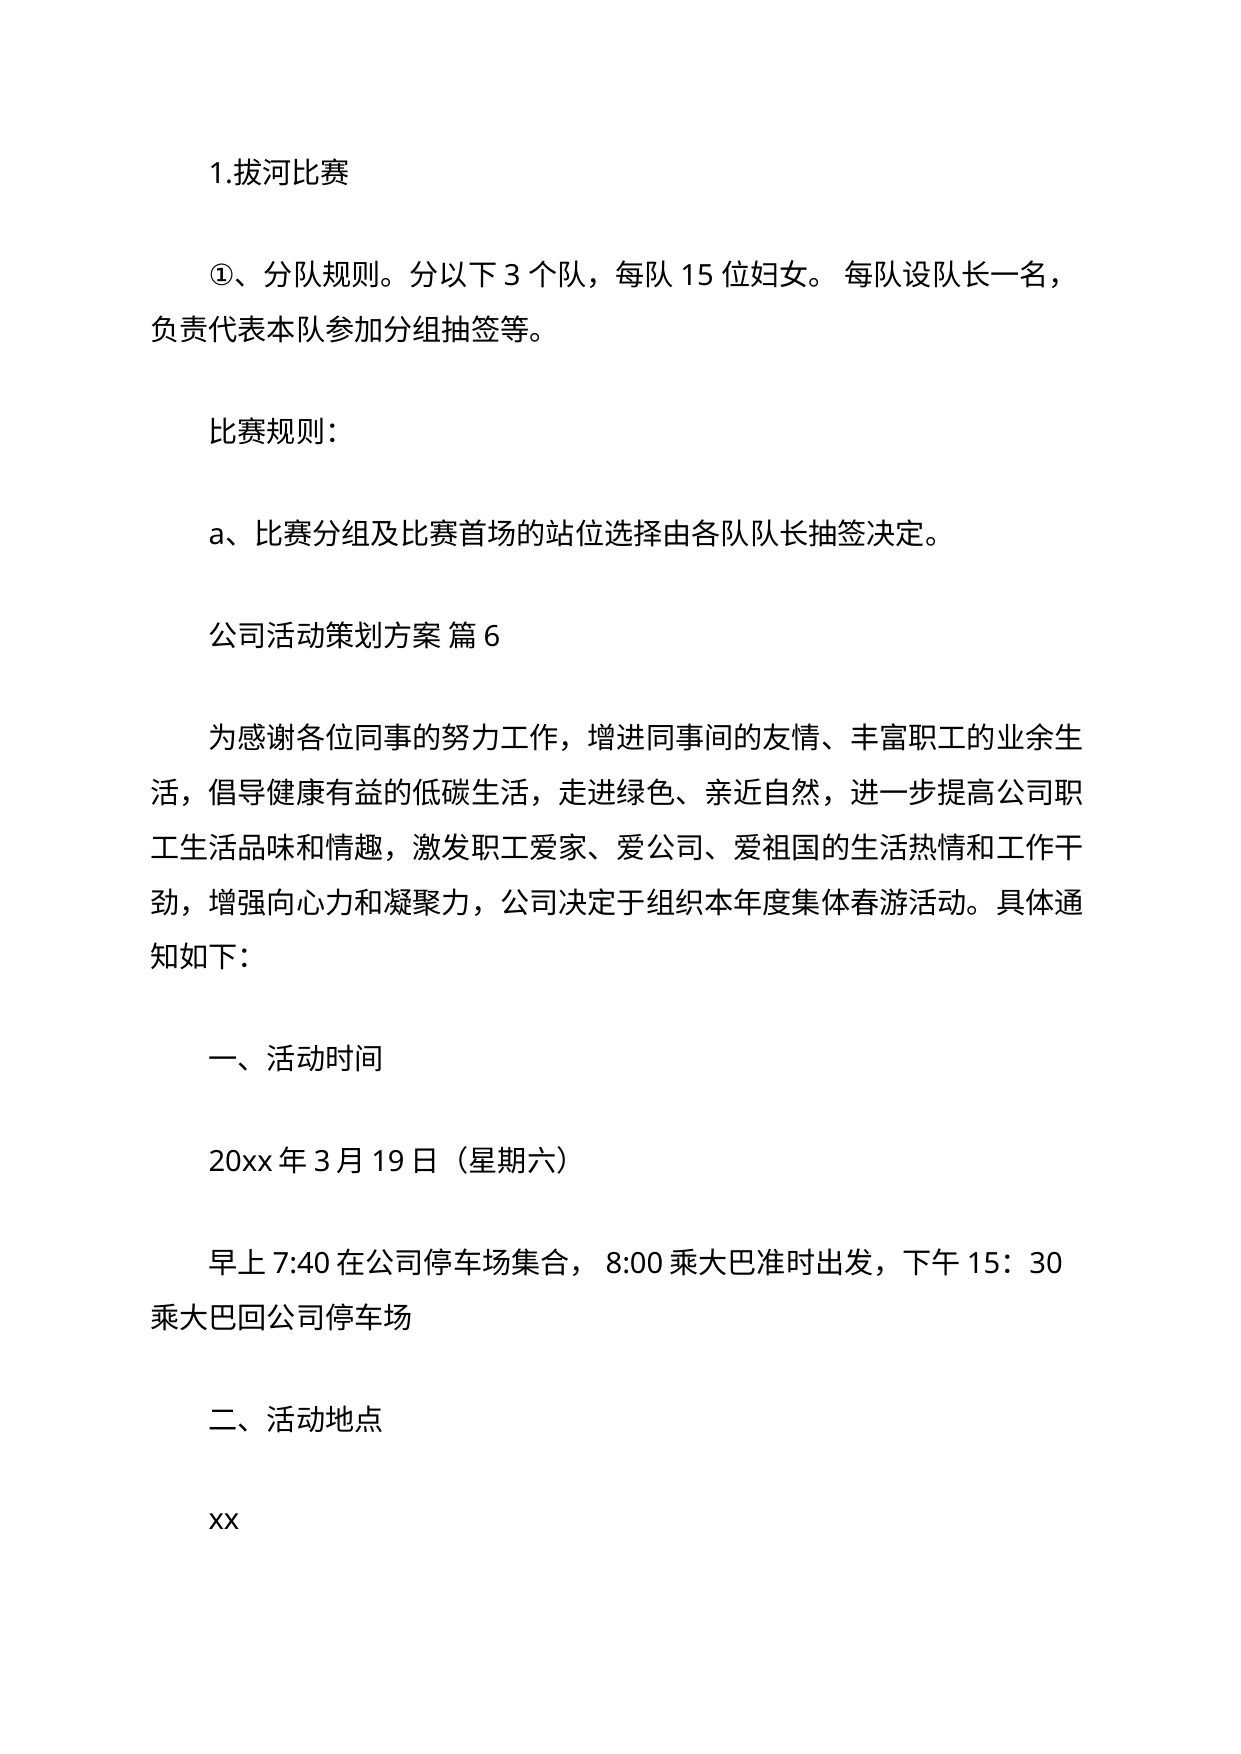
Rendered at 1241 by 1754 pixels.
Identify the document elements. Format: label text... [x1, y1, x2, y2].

text 比赛规则： [150, 409, 1090, 451]
text 公司活动策划方案 篇6 [150, 612, 1090, 655]
text ①、分队规则。分以下 3 个队，每队 15 位妇女。 每队设队长一名，负责代表本队参加分组抽签等。 [150, 252, 1090, 349]
text a、比赛分组及比赛首场的站位选择由各队队长抽签决定。 [150, 511, 1090, 553]
text 早上7:40在公司停车场集合， 8:00乘大巴准时出发，下午15：30乘大巴回公司停车场 [150, 1239, 1090, 1337]
text xx [150, 1498, 1090, 1538]
text 为感谢各位同事的努力工作，增进同事间的友情、丰富职工的业余生活，倡导健康有益的低碳生活，走进绿色、亲近自然，进一步提高公司职工生活品味和情趣，激发职工爱家、爱公司、爱祖国的生活热情和工作干劲，增强向心力和凝聚力，公司决定于组织本年度集体春游活动。具体通知如下： [150, 714, 1090, 976]
text 20xx年3月19日（星期六） [150, 1138, 1090, 1180]
text 二、活动地点 [150, 1396, 1090, 1439]
text 1.拔河比赛 [150, 150, 1090, 192]
text 一、活动时间 [150, 1036, 1090, 1078]
